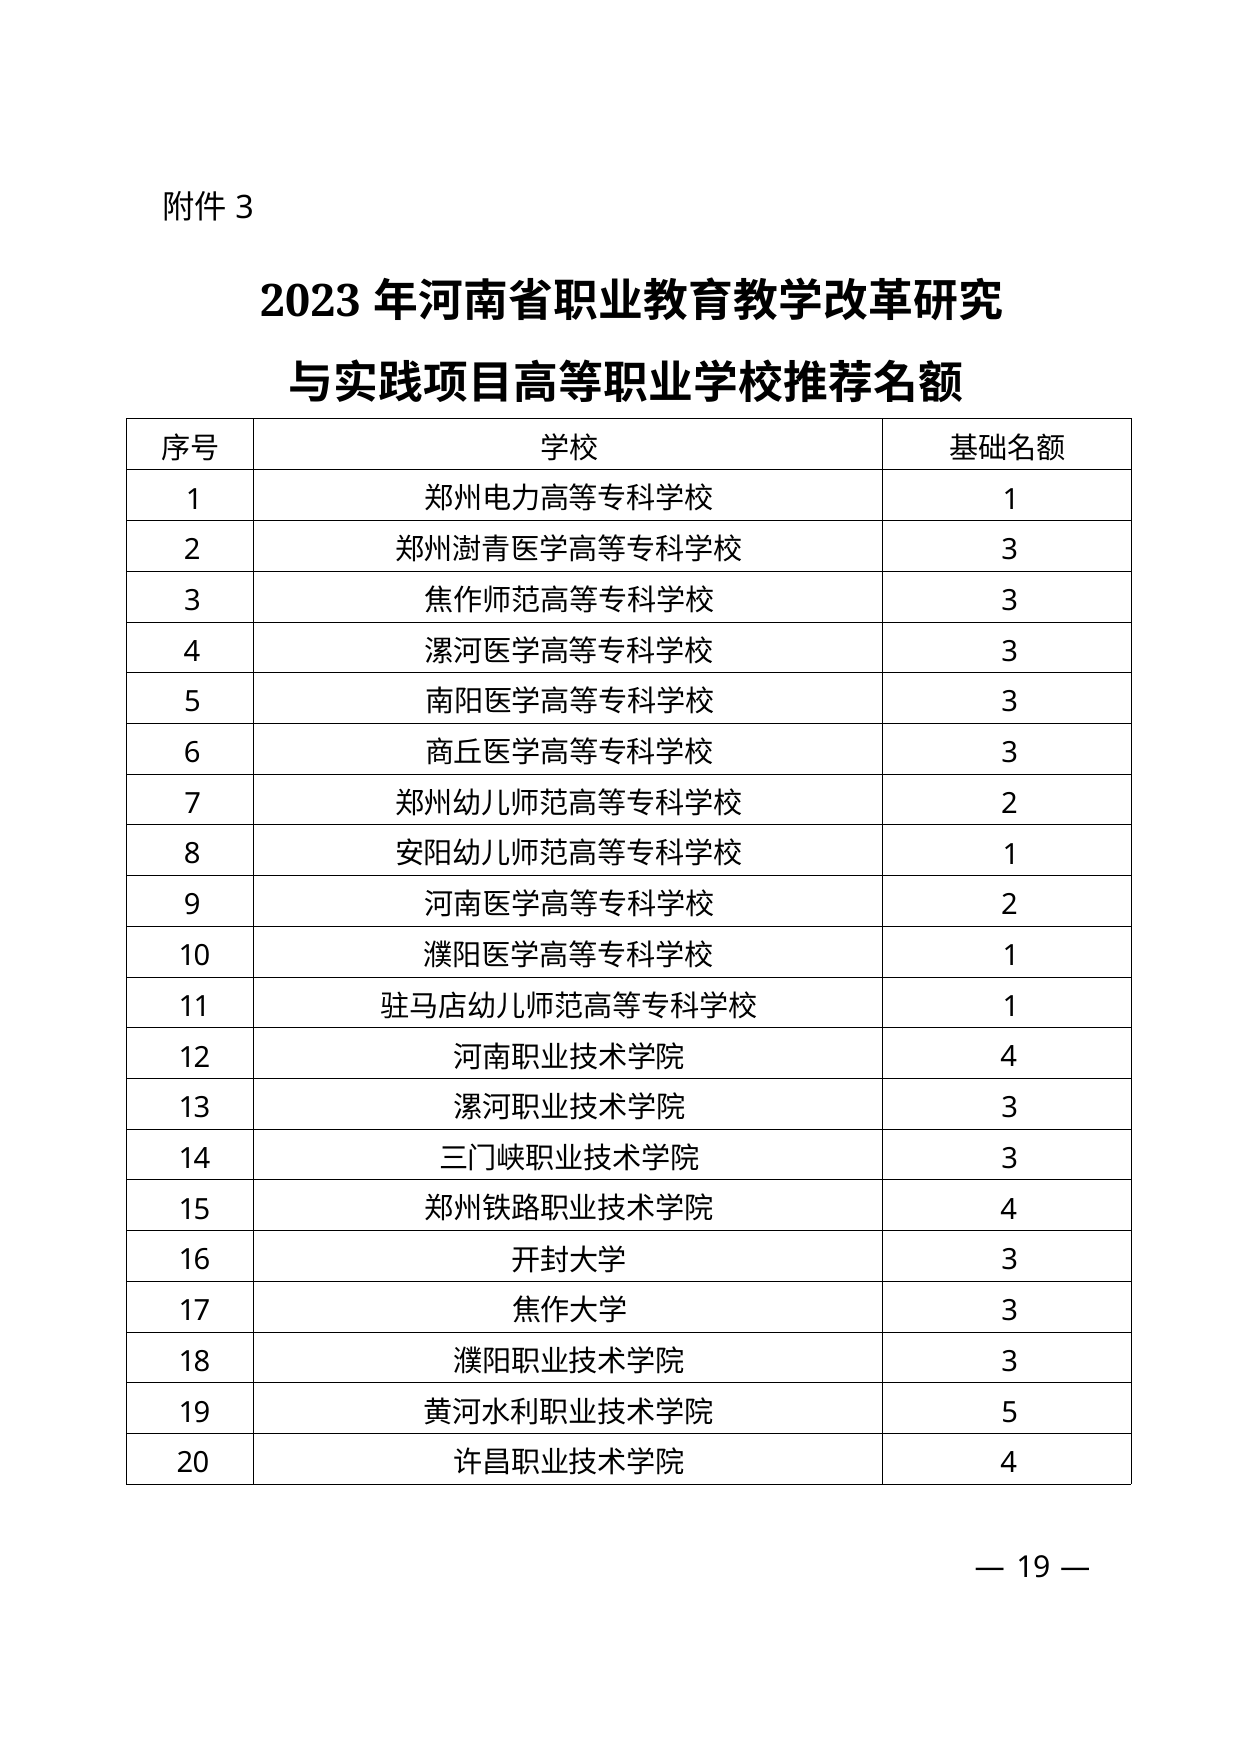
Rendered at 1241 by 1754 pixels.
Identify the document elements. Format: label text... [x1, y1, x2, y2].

table_cell 1 [883, 470, 1131, 520]
table_cell 漯河职业技术学院 [254, 1079, 882, 1128]
table_cell 郑州幼儿师范高等专科学校 [254, 775, 882, 824]
table_cell 焦作师范高等专科学校 [254, 572, 882, 621]
table_cell 11 [127, 978, 253, 1027]
table_header 基础名额 [883, 419, 1131, 469]
table_cell 9 [127, 876, 253, 926]
table_cell 1 [883, 978, 1131, 1027]
table_cell 3 [883, 623, 1131, 672]
table_cell 12 [127, 1028, 253, 1078]
table_cell 南阳医学高等专科学校 [254, 673, 882, 723]
table_cell 7 [127, 775, 253, 824]
table_cell 1 [883, 825, 1131, 875]
table_cell 8 [127, 825, 253, 875]
table_cell 濮阳职业技术学院 [254, 1333, 882, 1382]
table_cell 驻马店幼儿师范高等专科学校 [254, 978, 882, 1027]
table_cell 河南职业技术学院 [254, 1028, 882, 1078]
table_cell 3 [883, 521, 1131, 571]
table_cell 三门峡职业技术学院 [254, 1130, 882, 1179]
table_cell 3 [127, 572, 253, 621]
table_cell 漯河医学高等专科学校 [254, 623, 882, 672]
table_cell 1 [883, 927, 1131, 976]
table_cell 商丘医学高等专科学校 [254, 724, 882, 773]
table_cell 15 [127, 1180, 253, 1230]
table_header 学校 [254, 419, 882, 469]
table_cell 濮阳医学高等专科学校 [254, 927, 882, 976]
table_cell 4 [127, 623, 253, 672]
table_cell 19 [127, 1383, 253, 1433]
table_cell 2 [127, 521, 253, 571]
table_cell 安阳幼儿师范高等专科学校 [254, 825, 882, 875]
table_cell 3 [883, 1079, 1131, 1128]
table_cell 河南医学高等专科学校 [254, 876, 882, 926]
table_cell 17 [127, 1282, 253, 1331]
table_cell 6 [127, 724, 253, 773]
table_cell 3 [883, 572, 1131, 621]
table_cell 许昌职业技术学院 [254, 1434, 882, 1484]
table_cell 郑州澍青医学高等专科学校 [254, 521, 882, 571]
table_cell 10 [127, 927, 253, 976]
text 与实践项目高等职业学校推荐名额 [288, 356, 1132, 409]
table_cell 4 [883, 1434, 1131, 1484]
table_cell 开封大学 [254, 1231, 882, 1281]
table_cell 20 [127, 1434, 253, 1484]
table_cell 4 [883, 1028, 1131, 1078]
table_cell 3 [883, 1130, 1131, 1179]
table_cell 2 [883, 876, 1131, 926]
table_cell 2 [883, 775, 1131, 824]
table_cell 3 [883, 1282, 1131, 1331]
table_cell 13 [127, 1079, 253, 1128]
table_cell 1 [127, 470, 253, 520]
table_cell 3 [883, 673, 1131, 723]
table_cell 3 [883, 724, 1131, 773]
text 2023 年河南省职业教育教学改革研究 [260, 286, 1132, 356]
table_cell 焦作大学 [254, 1282, 882, 1331]
text 附件 3 [162, 185, 1132, 227]
table_header 序号 [127, 419, 253, 469]
table_cell 18 [127, 1333, 253, 1382]
table_cell 5 [127, 673, 253, 723]
table_cell 3 [883, 1231, 1131, 1281]
table_cell 黄河水利职业技术学院 [254, 1383, 882, 1433]
table_cell 16 [127, 1231, 253, 1281]
table_cell 4 [883, 1180, 1131, 1230]
table_cell 5 [883, 1383, 1131, 1433]
table_cell 郑州电力高等专科学校 [254, 470, 882, 520]
table_cell 郑州铁路职业技术学院 [254, 1180, 882, 1230]
table_cell 14 [127, 1130, 253, 1179]
table_cell 3 [883, 1333, 1131, 1382]
